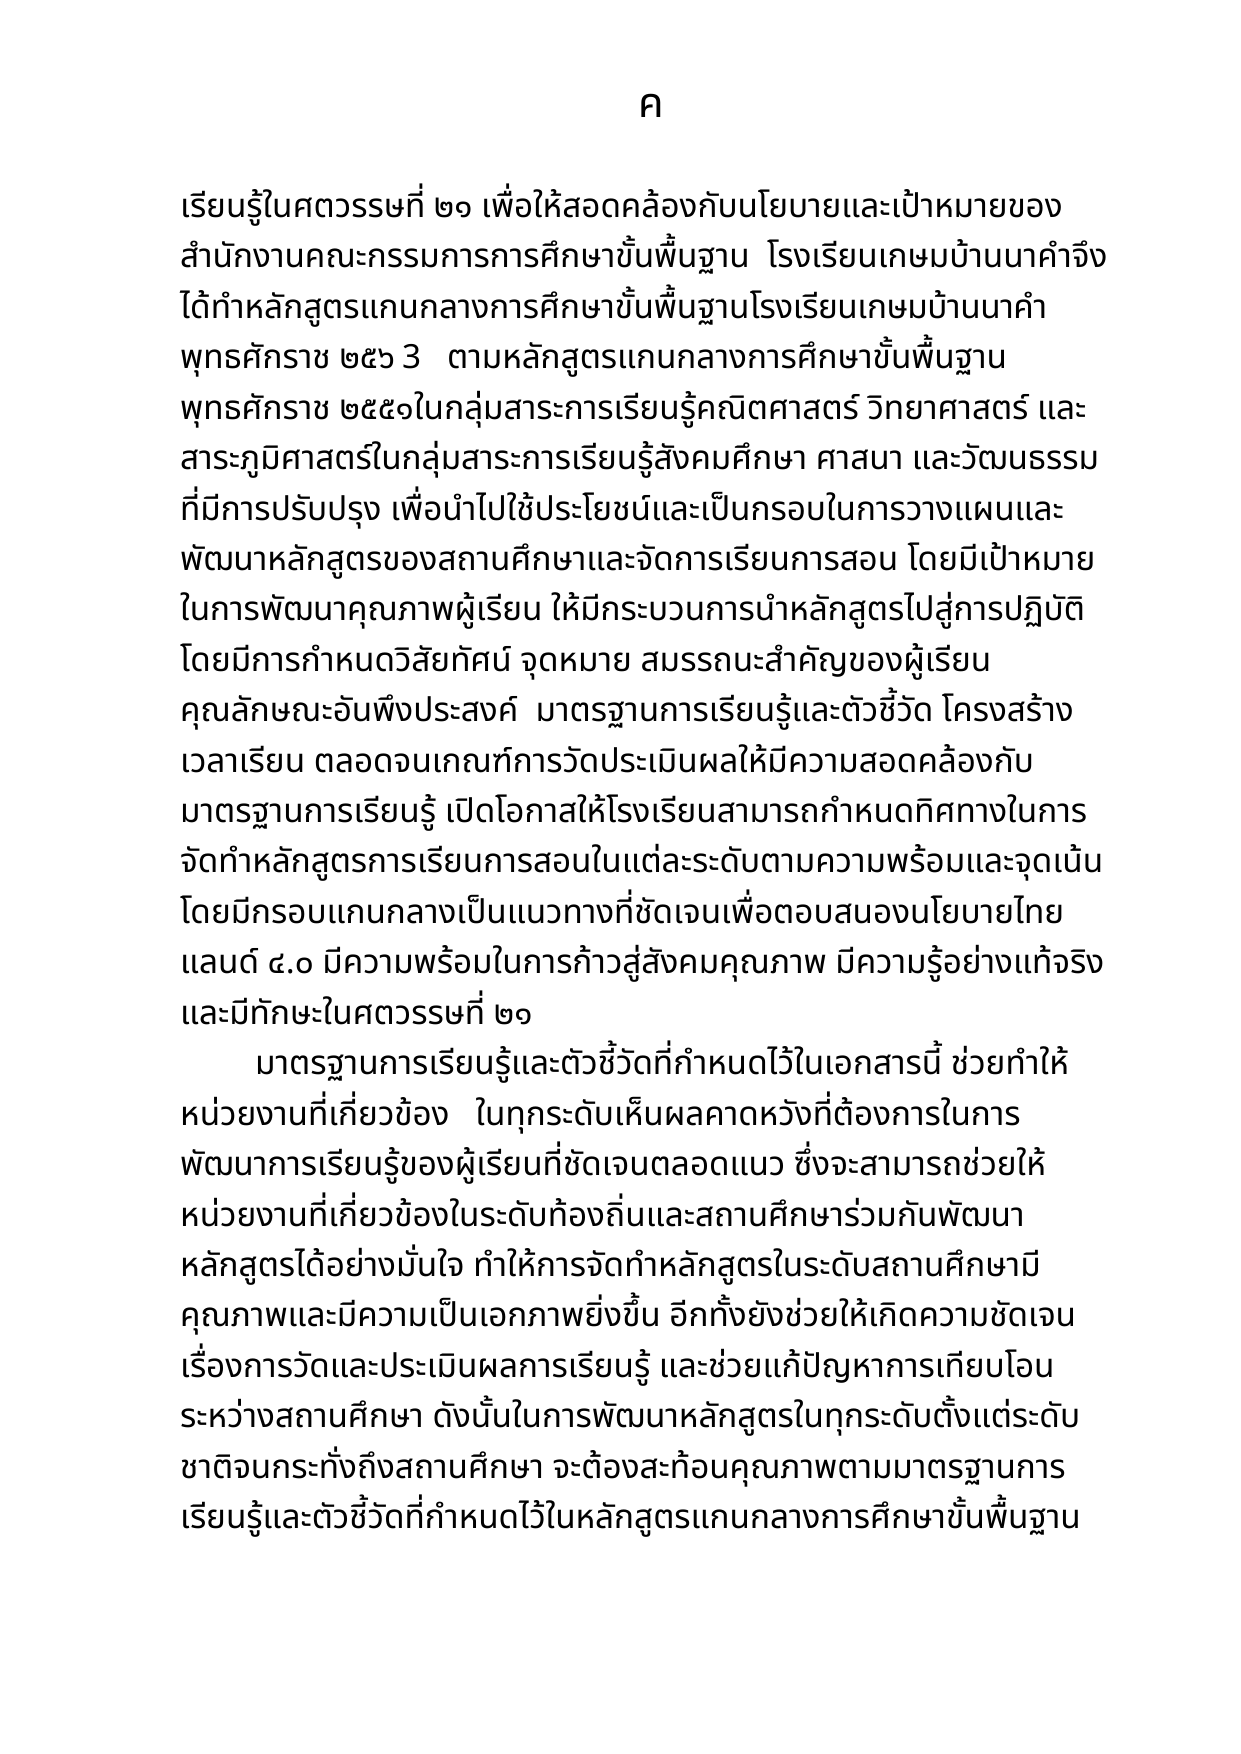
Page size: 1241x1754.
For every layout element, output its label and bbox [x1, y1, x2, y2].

text [180, 1039, 1122, 1543]
text [180, 182, 1122, 1039]
